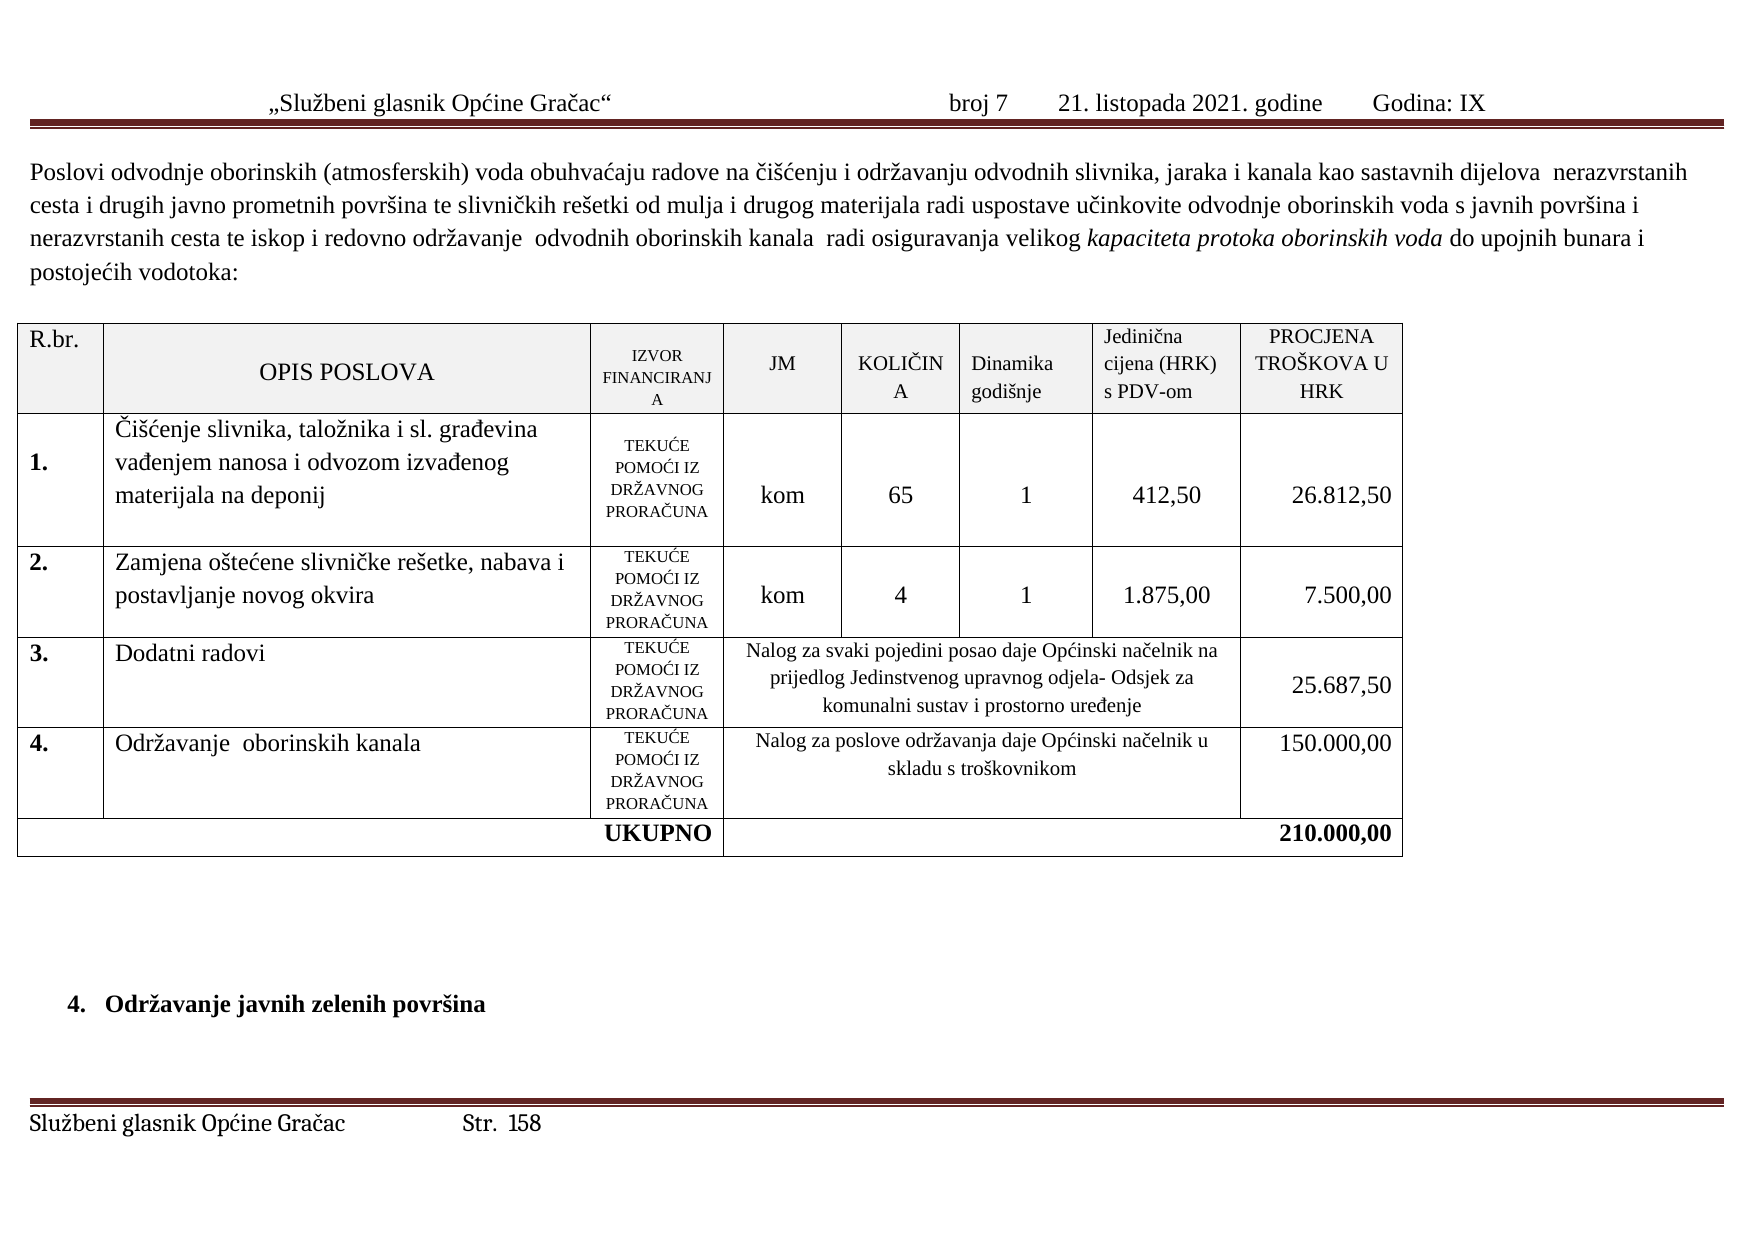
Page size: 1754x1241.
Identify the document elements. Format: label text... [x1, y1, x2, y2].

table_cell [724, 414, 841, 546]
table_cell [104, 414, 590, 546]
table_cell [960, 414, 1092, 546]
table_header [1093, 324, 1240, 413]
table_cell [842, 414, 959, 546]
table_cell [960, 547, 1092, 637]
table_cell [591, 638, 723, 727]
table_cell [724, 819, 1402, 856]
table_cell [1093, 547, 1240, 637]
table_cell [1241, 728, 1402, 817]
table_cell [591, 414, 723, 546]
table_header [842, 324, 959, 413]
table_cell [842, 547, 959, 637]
list Održavanje javnih zelenih površina [67, 989, 1724, 1018]
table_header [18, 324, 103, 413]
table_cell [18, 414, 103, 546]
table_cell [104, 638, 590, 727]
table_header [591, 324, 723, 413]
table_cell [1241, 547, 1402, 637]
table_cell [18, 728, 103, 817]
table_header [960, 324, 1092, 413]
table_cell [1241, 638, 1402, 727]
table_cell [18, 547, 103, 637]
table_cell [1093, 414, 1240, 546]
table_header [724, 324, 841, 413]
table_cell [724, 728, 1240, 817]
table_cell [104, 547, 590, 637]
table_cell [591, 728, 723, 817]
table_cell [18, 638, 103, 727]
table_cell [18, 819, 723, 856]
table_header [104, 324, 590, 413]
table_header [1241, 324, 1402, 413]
text Poslovi odvodnje oborinskih (atmosferskih) voda obuhvaćaju radove na čišćenju i održavanju odvodnih slivnika, jaraka i kanala kao sastavnih dijelova nerazvrstanih cesta i drugih javno prometnih površina te slivničkih rešetki od mulja i drugog materijala radi uspostave učinkovite odvodnje oborinskih voda s javnih površina i nerazvrstanih cesta te iskop i redovno održavanje odvodnih oborinskih kanala radi osiguravanja velikog kapaciteta protoka oborinskih voda do upojnih bunara i postojećih vodotoka: [29, 157, 1724, 285]
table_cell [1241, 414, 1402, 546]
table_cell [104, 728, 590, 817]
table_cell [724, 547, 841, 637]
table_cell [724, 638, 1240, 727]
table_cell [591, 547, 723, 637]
